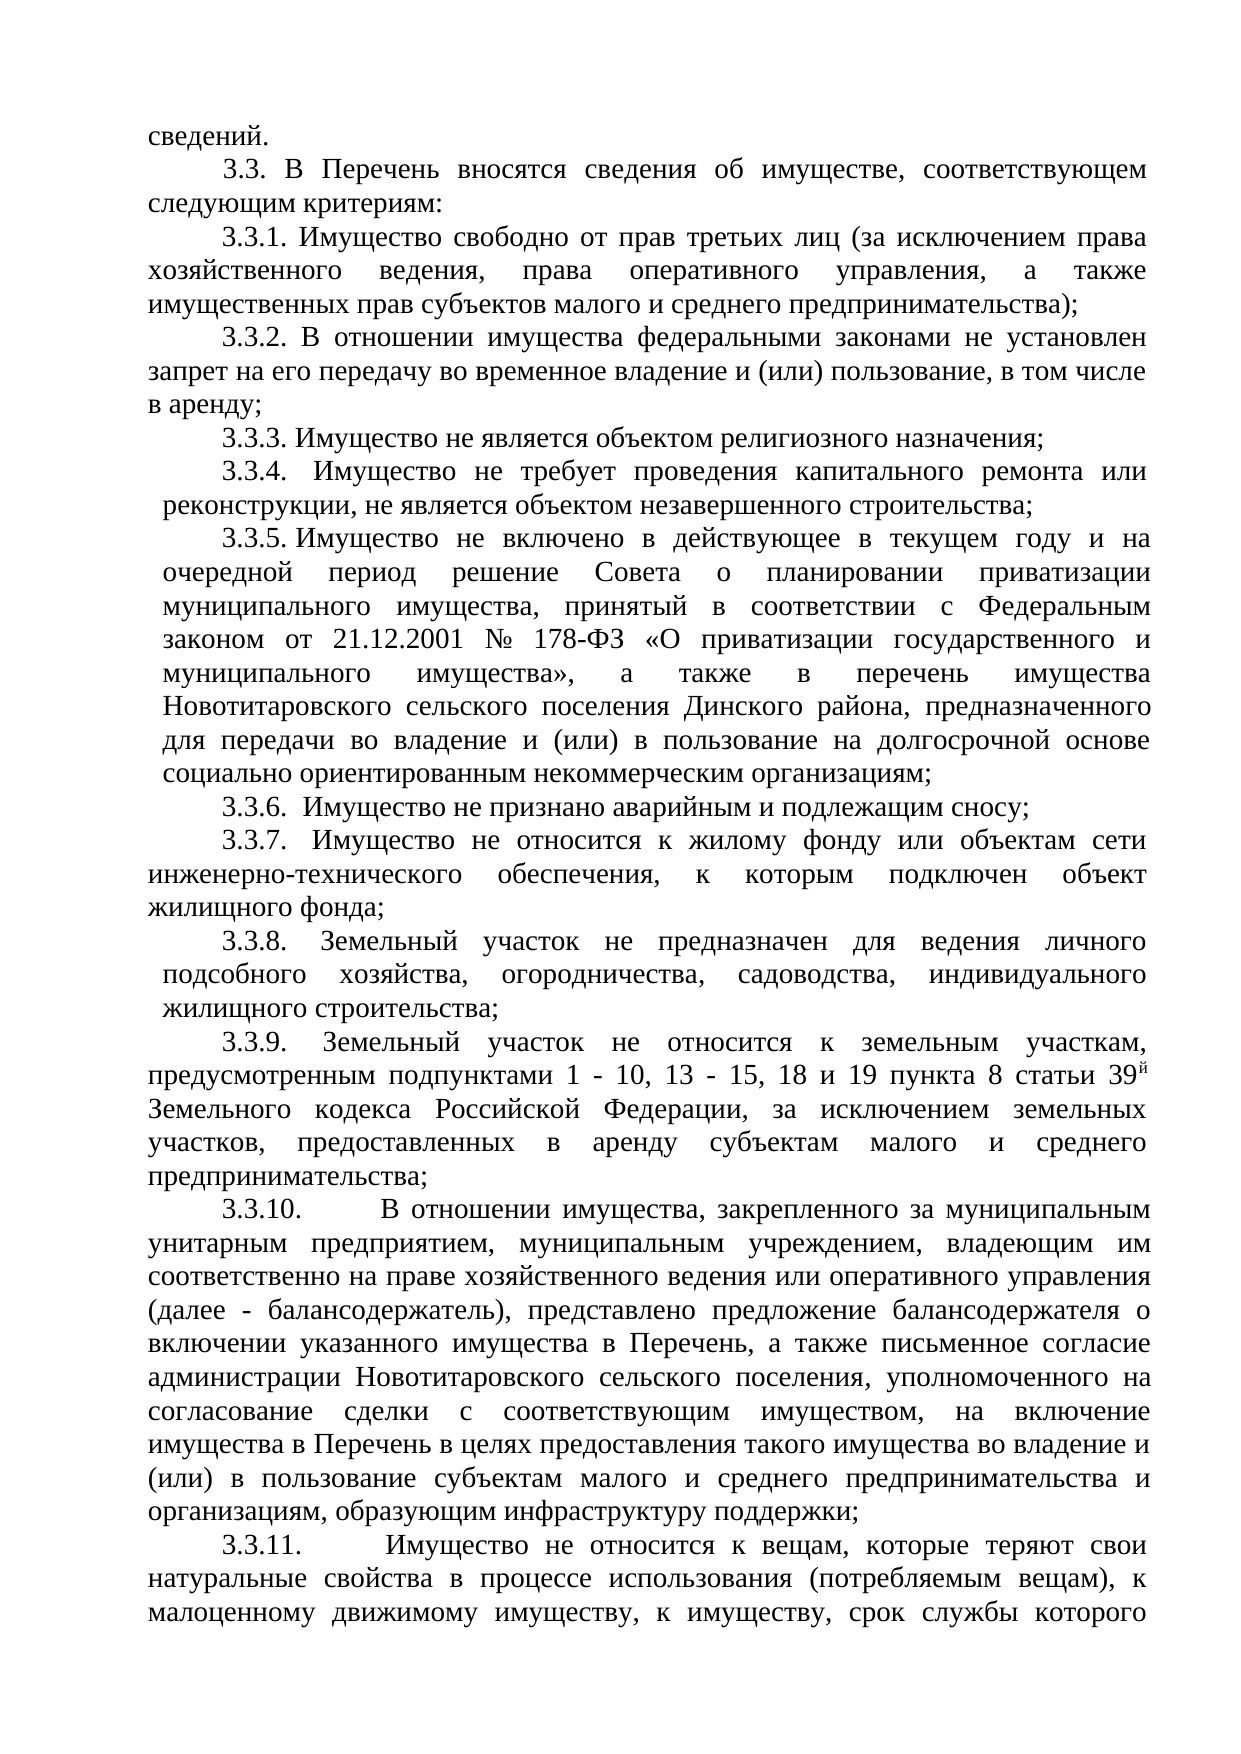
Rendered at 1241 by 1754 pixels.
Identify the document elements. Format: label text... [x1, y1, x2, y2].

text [148, 118, 1152, 152]
list В отношении имущества, закрепленного за муниципальным унитарным предприятием, муниципальным учреждением, владеющим им соответственно на праве хозяйственного ведения или оперативного управления (далее - балансодержатель), представлено предложение балансодержателя о включении указанного имущества в Перечень, а также письменное согласие администрации Новотитаровского сельского поселения, уполномоченного на согласование сделки с соответствующим имуществом, на включение имущества в Перечень в целях предоставления такого имущества во владение и (или) в пользование субъектам малого и среднего предпринимательства и организациям, образующим инфраструктуру поддержки; [148, 1191, 1152, 1527]
text 3.3.1. Имущество свободно от прав третьих лиц (за исключением права хозяйственного ведения, права оперативного управления, а также имущественных прав субъектов малого и среднего предпринимательства); [148, 219, 1147, 319]
list Имущество не относится к жилому фонду или объектам сети инженерно-технического обеспечения, к которым подключен объект жилищного фонда; [148, 822, 1147, 923]
text 3.3. В Перечень вносятся сведения об имуществе, соответствующем следующим критериям: [148, 152, 1147, 219]
list Имущество не включено в действующее в текущем году и на очередной период решение Совета о планировании приватизации муниципального имущества, принятый в соответствии с Федеральным законом от 21.12.2001 № 178-ФЗ «О приватизации государственного и муниципального имущества», а также в перечень имущества Новотитаровского сельского поселения Динского района, предназначенного для передачи во владение и (или) в пользование на долгосрочной основе социально ориентированным некоммерческим организациям; [162, 521, 1152, 789]
list Земельный участок не предназначен для ведения личного подсобного хозяйства, огородничества, садоводства, индивидуального жилищного строительства; [162, 923, 1147, 1024]
text 3.3.3. Имущество не является объектом религиозного назначения; [222, 420, 1152, 453]
text 3.3.2. В отношении имущества федеральными законами не установлен запрет на его передачу во временное владение и (или) пользование, в том числе в аренду; [148, 319, 1147, 420]
list Имущество не требует проведения капитального ремонта или реконструкции, не является объектом незавершенного строительства; [162, 453, 1147, 521]
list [148, 1527, 1147, 1627]
list Земельный участок не относится к земельным участкам, предусмотренным подпунктами 1 - 10, 13 - 15, 18 и 19 пункта 8 статьи 39й Земельного кодекса Российской Федерации, за исключением земельных участков, предоставленных в аренду субъектам малого и среднего предпринимательства; [148, 1024, 1147, 1191]
list Имущество не признано аварийным и подлежащим сносу; [162, 789, 1152, 822]
